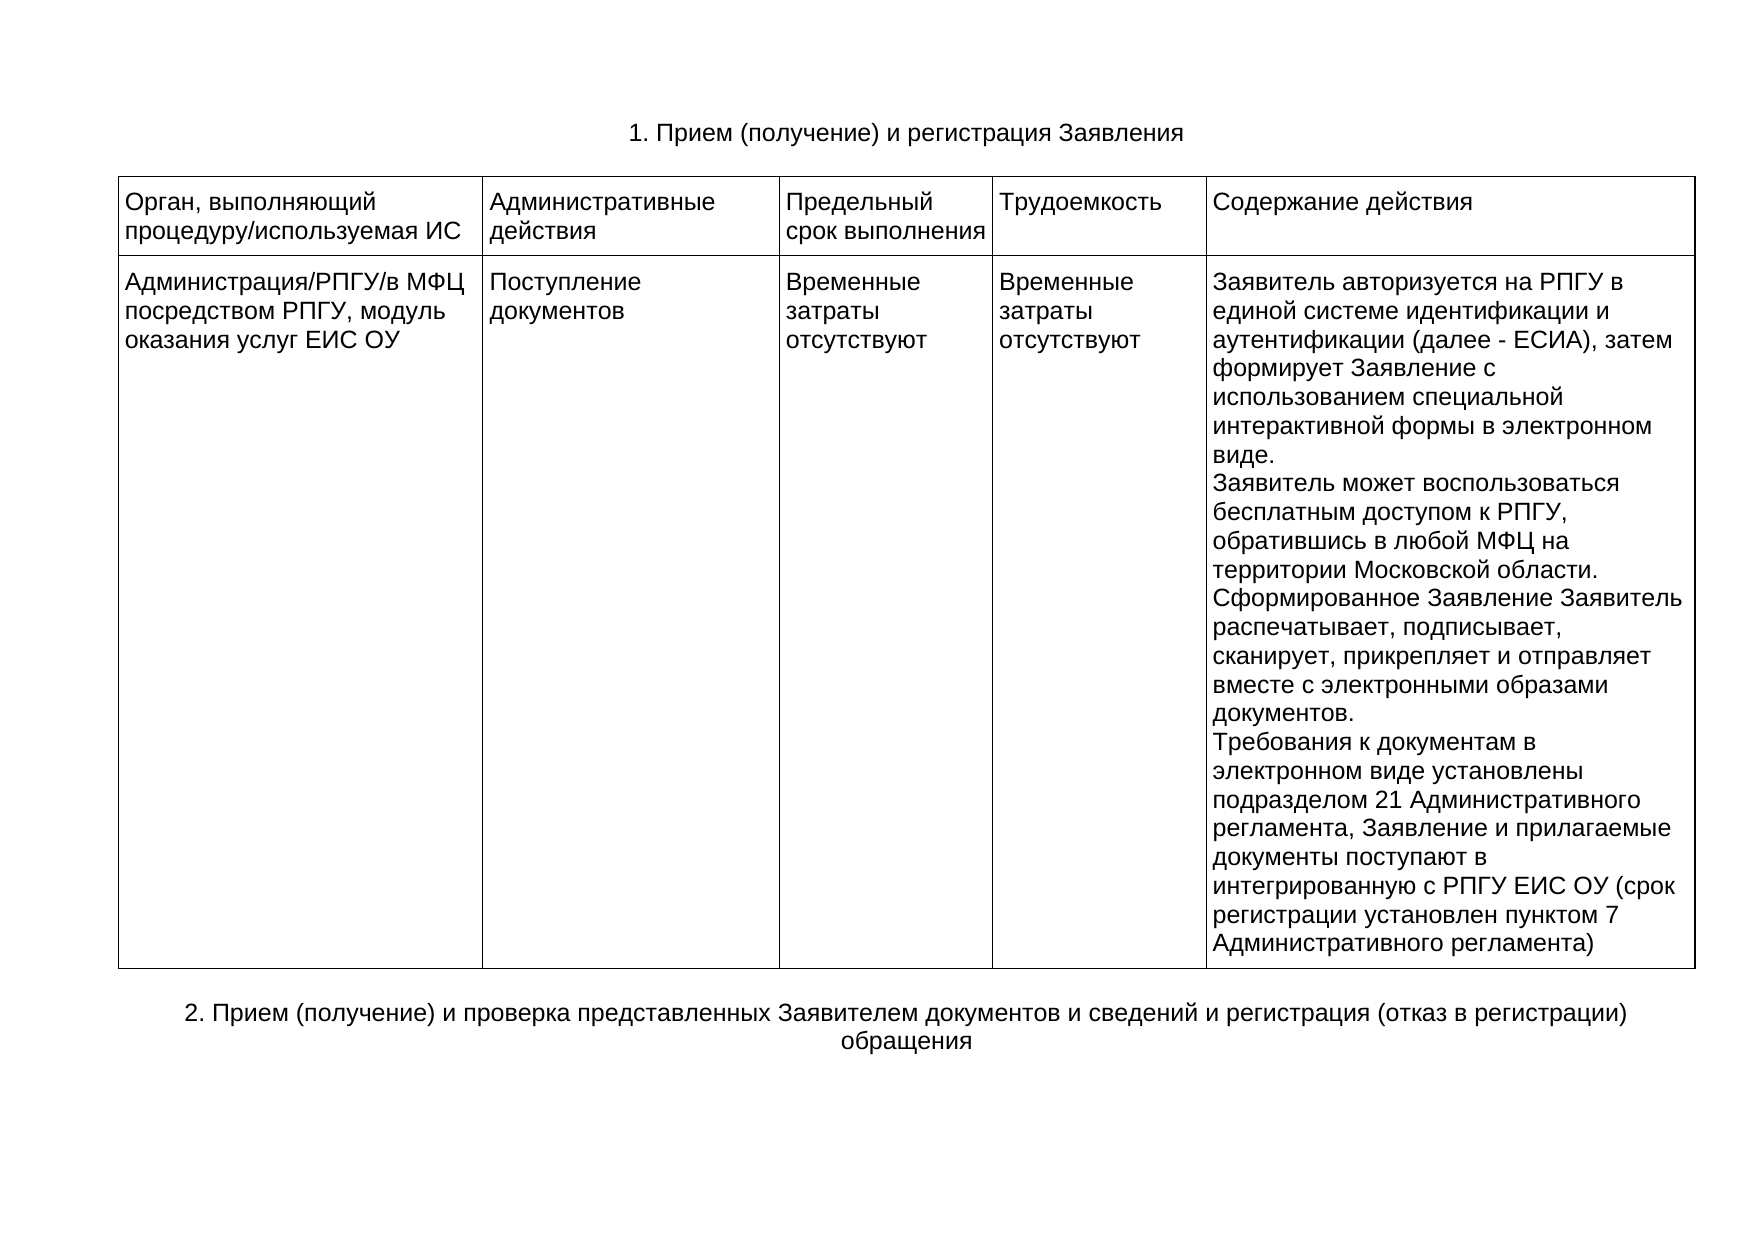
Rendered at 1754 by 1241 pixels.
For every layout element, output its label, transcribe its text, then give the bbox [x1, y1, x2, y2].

table_cell Администрация/РПГУ/в МФЦ посредством РПГУ, модуль оказания услуг ЕИС ОУ [119, 256, 482, 968]
table_cell Заявитель авторизуется на РПГУ в единой системе идентификации и аутентификации (далее - ЕСИА), затем формирует Заявление с использованием специальной интерактивной формы в электронном виде. Заявитель может воспользоваться бесплатным доступом к РПГУ, обратившись в любой МФЦ на территории Московской области. Сформированное Заявление Заявитель распечатывает, подписывает, сканирует, прикрепляет и отправляет вместе с электронными образами документов. Требования к документам в электронном виде установлены подразделом 21 Административного регламента, Заявление и прилагаемые документы поступают в интегрированную с РПГУ ЕИС ОУ (срок регистрации установлен пунктом 7 Административного регламента) [1207, 256, 1694, 968]
text 1. Прием (получение) и регистрация Заявления [118, 118, 1695, 147]
table_header Предельный срок выполнения [780, 177, 992, 255]
table_cell Временные затраты отсутствуют [780, 256, 992, 968]
table_header Административные действия [483, 177, 779, 255]
table_cell Временные затраты отсутствуют [993, 256, 1206, 968]
text 2. Прием (получение) и проверка представленных Заявителем документов и сведений и регистрация (отказ в регистрации) обращения [118, 997, 1695, 1055]
table_header Содержание действия [1207, 177, 1694, 255]
table_header Трудоемкость [993, 177, 1206, 255]
table_header Орган, выполняющий процедуру/используемая ИС [119, 177, 482, 255]
table_cell Поступление документов [483, 256, 779, 968]
